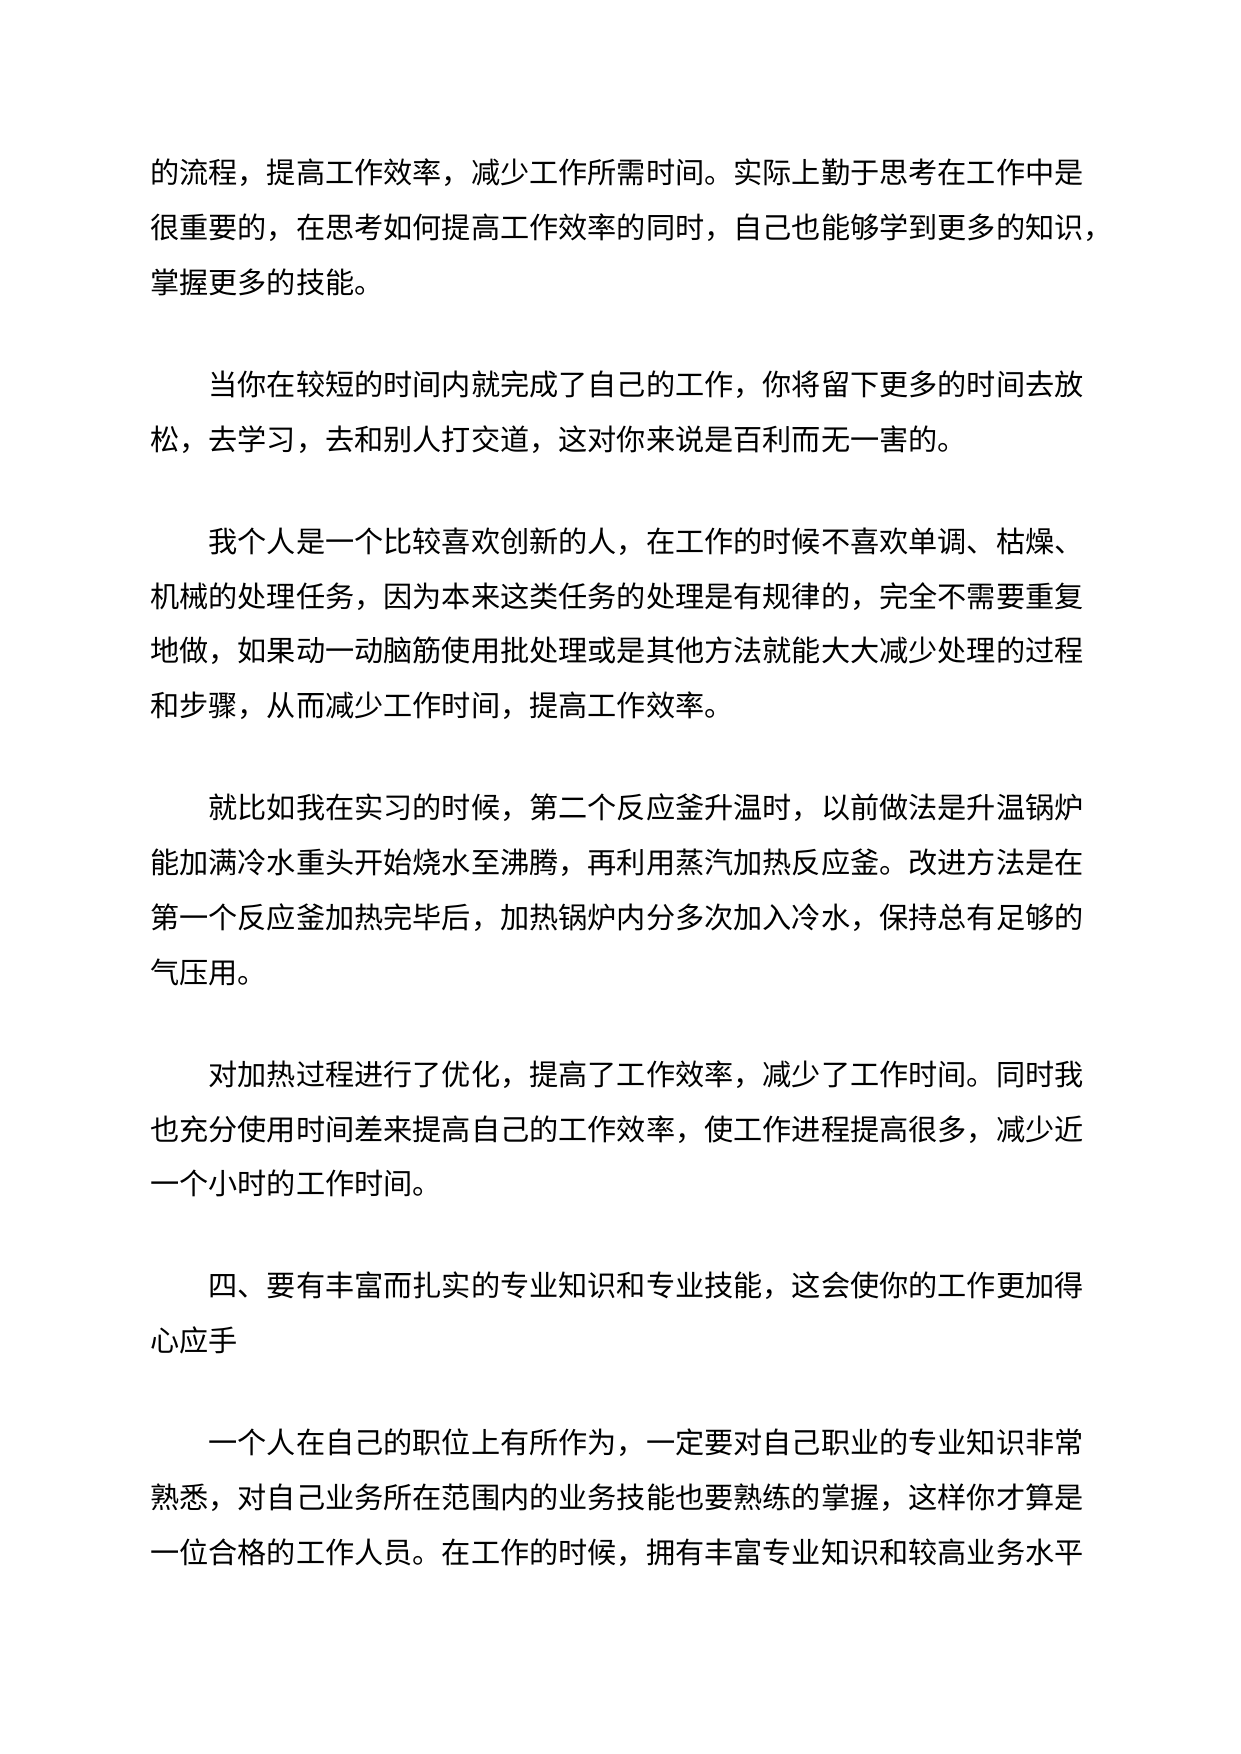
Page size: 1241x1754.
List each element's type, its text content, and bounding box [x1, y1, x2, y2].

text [150, 1419, 1090, 1571]
text 我个人是一个比较喜欢创新的人，在工作的时候不喜欢单调、枯燥、机械的处理任务，因为本来这类任务的处理是有规律的，完全不需要重复地做，如果动一动脑筋使用批处理或是其他方法就能大大减少处理的过程和步骤，从而减少工作时间，提高工作效率。 [150, 518, 1090, 725]
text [150, 150, 1090, 302]
text 当你在较短的时间内就完成了自己的工作，你将留下更多的时间去放松，去学习，去和别人打交道，这对你来说是百利而无一害的。 [150, 362, 1090, 459]
text 就比如我在实习的时候，第二个反应釜升温时，以前做法是升温锅炉能加满冷水重头开始烧水至沸腾，再利用蒸汽加热反应釜。改进方法是在第一个反应釜加热完毕后，加热锅炉内分多次加入冷水，保持总有足够的气压用。 [150, 785, 1090, 992]
text 对加热过程进行了优化，提高了工作效率，减少了工作时间。同时我也充分使用时间差来提高自己的工作效率，使工作进程提高很多，减少近一个小时的工作时间。 [150, 1051, 1090, 1203]
text 四、要有丰富而扎实的专业知识和专业技能，这会使你的工作更加得心应手 [150, 1263, 1090, 1360]
